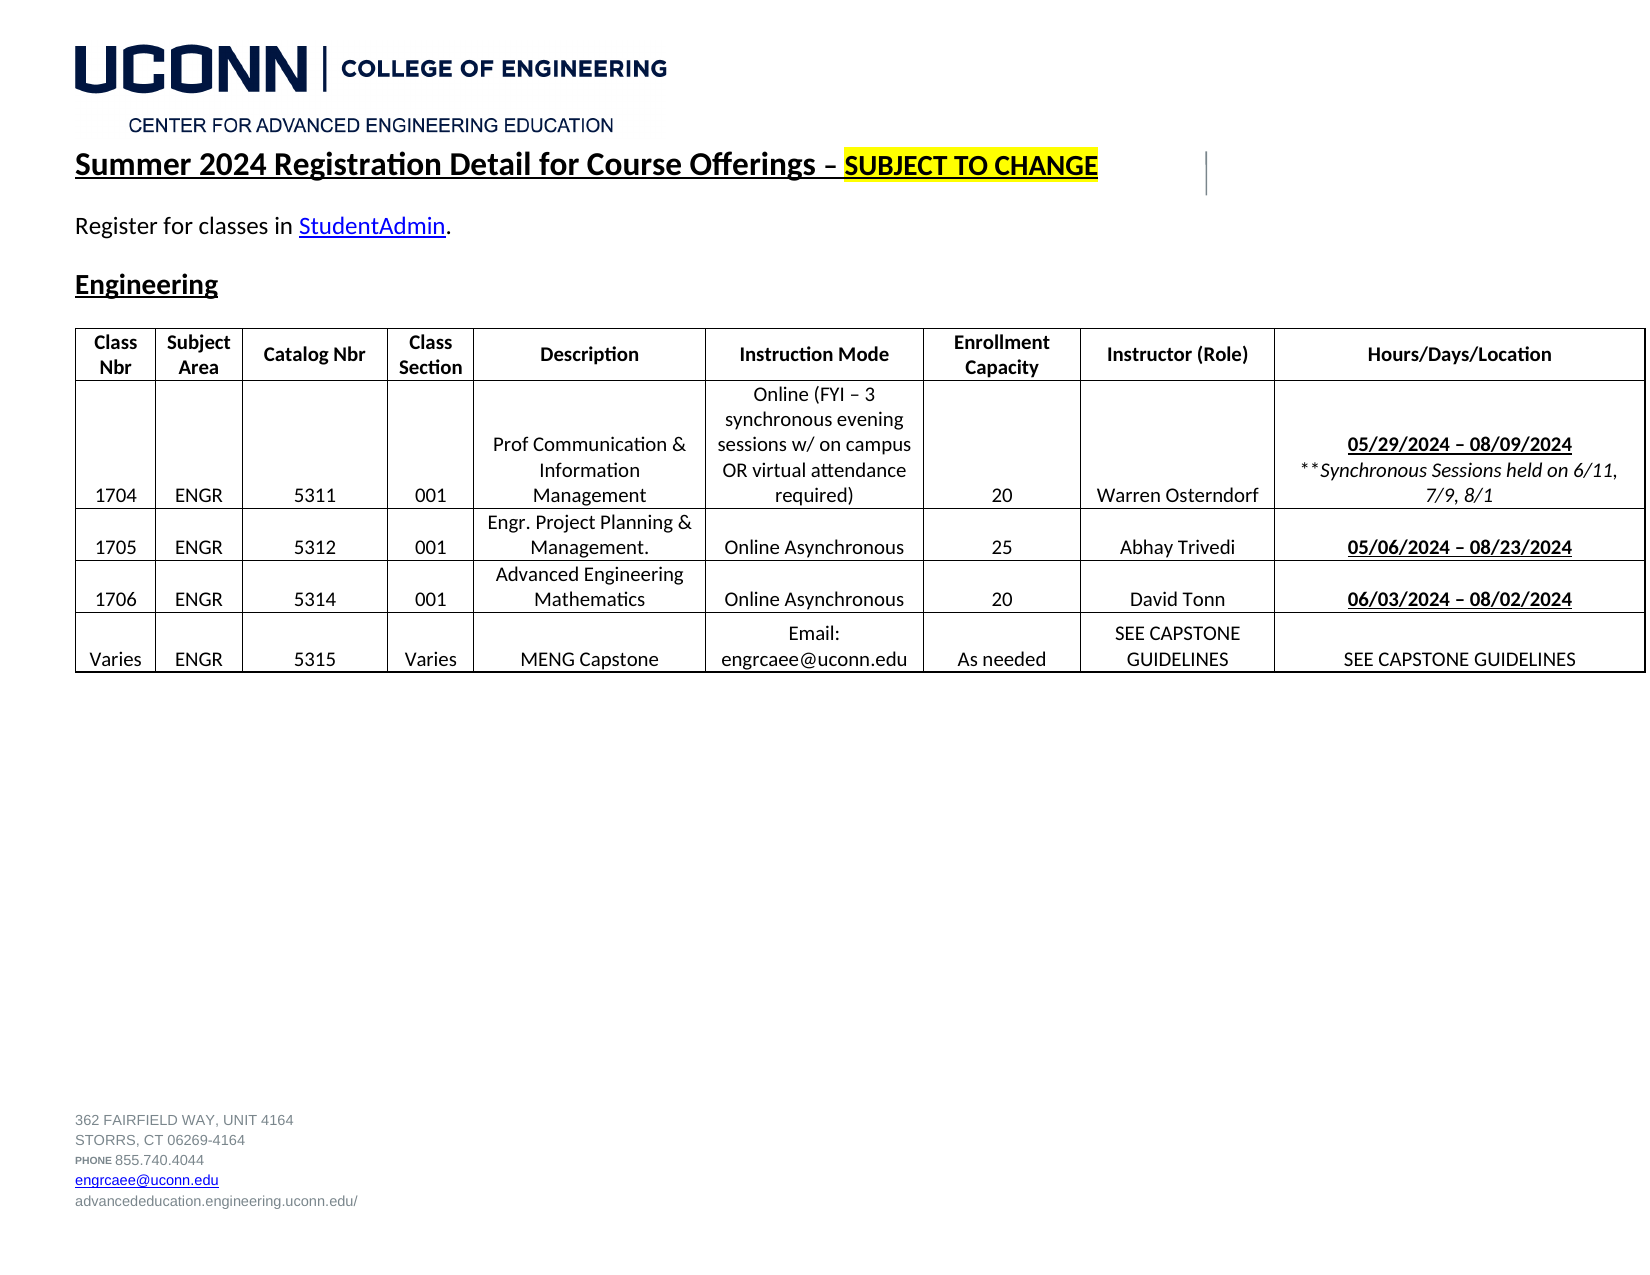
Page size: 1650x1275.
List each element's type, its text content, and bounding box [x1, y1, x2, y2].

table_cell Advanced Engineering Mathematics [474, 561, 705, 612]
table_cell Varies [388, 613, 473, 671]
table_cell 1704 [76, 381, 155, 508]
table_header Enrollment Capacity [924, 329, 1080, 380]
table_cell 001 [388, 509, 473, 560]
table_header Description [474, 329, 705, 380]
table_header Class Nbr [76, 329, 155, 380]
table_cell Varies [76, 613, 155, 671]
text Summer 2024 Registration Detail for Course Offerings – SUBJECT TO CHANGE [75, 143, 1575, 183]
table_cell SEE CAPSTONE GUIDELINES [1081, 613, 1274, 671]
table_cell 5314 [243, 561, 387, 612]
table_cell SEE CAPSTONE GUIDELINES [1275, 613, 1644, 671]
table_cell Prof Communication & Information Management [474, 381, 705, 508]
table_cell Abhay Trivedi [1081, 509, 1274, 560]
table_cell MENG Capstone [474, 613, 705, 671]
table_cell As needed [924, 613, 1080, 671]
text Register for classes in StudentAdmin. [75, 210, 1575, 241]
table_header Subject Area [156, 329, 242, 380]
table_cell Online Asynchronous [706, 509, 923, 560]
table_cell 25 [924, 509, 1080, 560]
table_cell ENGR [156, 381, 242, 508]
table_cell ENGR [156, 561, 242, 612]
table_cell 5312 [243, 509, 387, 560]
table_cell 001 [388, 561, 473, 612]
table_cell 001 [388, 381, 473, 508]
table_header Class Section [388, 329, 473, 380]
table_cell David Tonn [1081, 561, 1274, 612]
table_cell Online Asynchronous [706, 561, 923, 612]
text Engineering [75, 266, 1575, 302]
table_cell ENGR [156, 509, 242, 560]
table_cell Warren Osterndorf [1081, 381, 1274, 508]
table_cell 20 [924, 561, 1080, 612]
table_header Hours/Days/Location [1275, 329, 1644, 380]
table_header Instructor (Role) [1081, 329, 1274, 380]
table_cell Email: engrcaee@uconn.edu [706, 613, 923, 671]
table_cell 05/29/2024 – 08/09/2024 **Synchronous Sessions held on 6/11, 7/9, 8/1 [1275, 381, 1644, 508]
table_cell Engr. Project Planning & Management. [474, 509, 705, 560]
table_header Instruction Mode [706, 329, 923, 380]
table_cell 5315 [243, 613, 387, 671]
table_cell 05/06/2024 – 08/23/2024 [1275, 509, 1644, 560]
table_cell ENGR [156, 613, 242, 671]
table_cell 1705 [76, 509, 155, 560]
table_cell 20 [924, 381, 1080, 508]
table_cell Online (FYI – 3 synchronous evening sessions w/ on campus OR virtual attendance required) [706, 381, 923, 508]
table_cell 1706 [76, 561, 155, 612]
picture [75, 40, 667, 139]
table_cell 5311 [243, 381, 387, 508]
table_cell 06/03/2024 – 08/02/2024 [1275, 561, 1644, 612]
table_header Catalog Nbr [243, 329, 387, 380]
